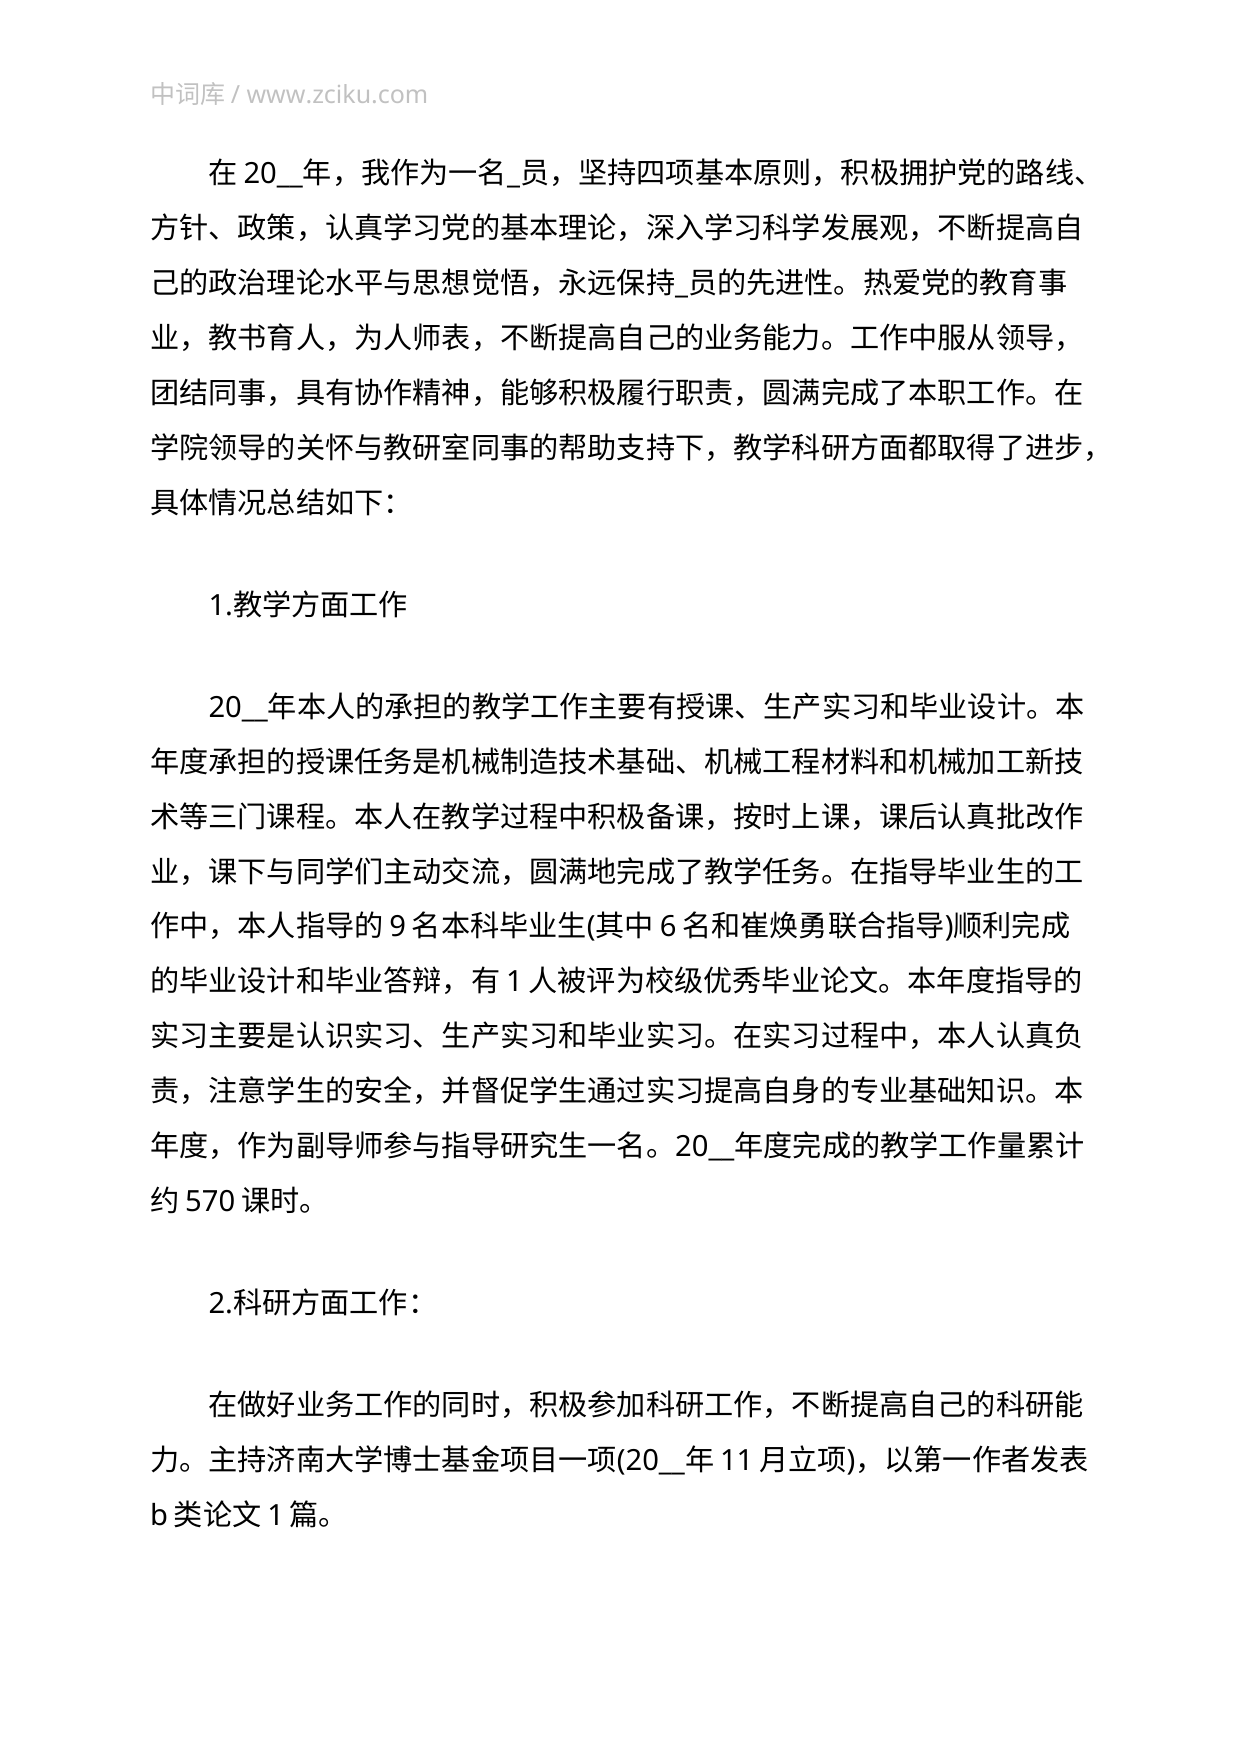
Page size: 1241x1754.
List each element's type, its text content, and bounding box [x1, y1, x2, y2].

text 在20__年，我作为一名_员，坚持四项基本原则，积极拥护党的路线、方针、政策，认真学习党的基本理论，深入学习科学发展观，不断提高自己的政治理论水平与思想觉悟，永远保持_员的先进性。热爱党的教育事业，教书育人，为人师表，不断提高自己的业务能力。工作中服从领导，团结同事，具有协作精神，能够积极履行职责，圆满完成了本职工作。在学院领导的关怀与教研室同事的帮助支持下，教学科研方面都取得了进步，具体情况总结如下： [150, 150, 1090, 522]
text 2.科研方面工作： [150, 1280, 1090, 1322]
text 在做好业务工作的同时，积极参加科研工作，不断提高自己的科研能力。主持济南大学博士基金项目一项(20__年11月立项)，以第一作者发表b类论文1篇。 [150, 1382, 1090, 1534]
text 1.教学方面工作 [150, 581, 1090, 624]
text 20__年本人的承担的教学工作主要有授课、生产实习和毕业设计。本年度承担的授课任务是机械制造技术基础、机械工程材料和机械加工新技术等三门课程。本人在教学过程中积极备课，按时上课，课后认真批改作业，课下与同学们主动交流，圆满地完成了教学任务。在指导毕业生的工作中，本人指导的9名本科毕业生(其中6名和崔焕勇联合指导)顺利完成的毕业设计和毕业答辩，有1人被评为校级优秀毕业论文。本年度指导的实习主要是认识实习、生产实习和毕业实习。在实习过程中，本人认真负责，注意学生的安全，并督促学生通过实习提高自身的专业基础知识。本年度，作为副导师参与指导研究生一名。20__年度完成的教学工作量累计约570课时。 [150, 683, 1090, 1220]
